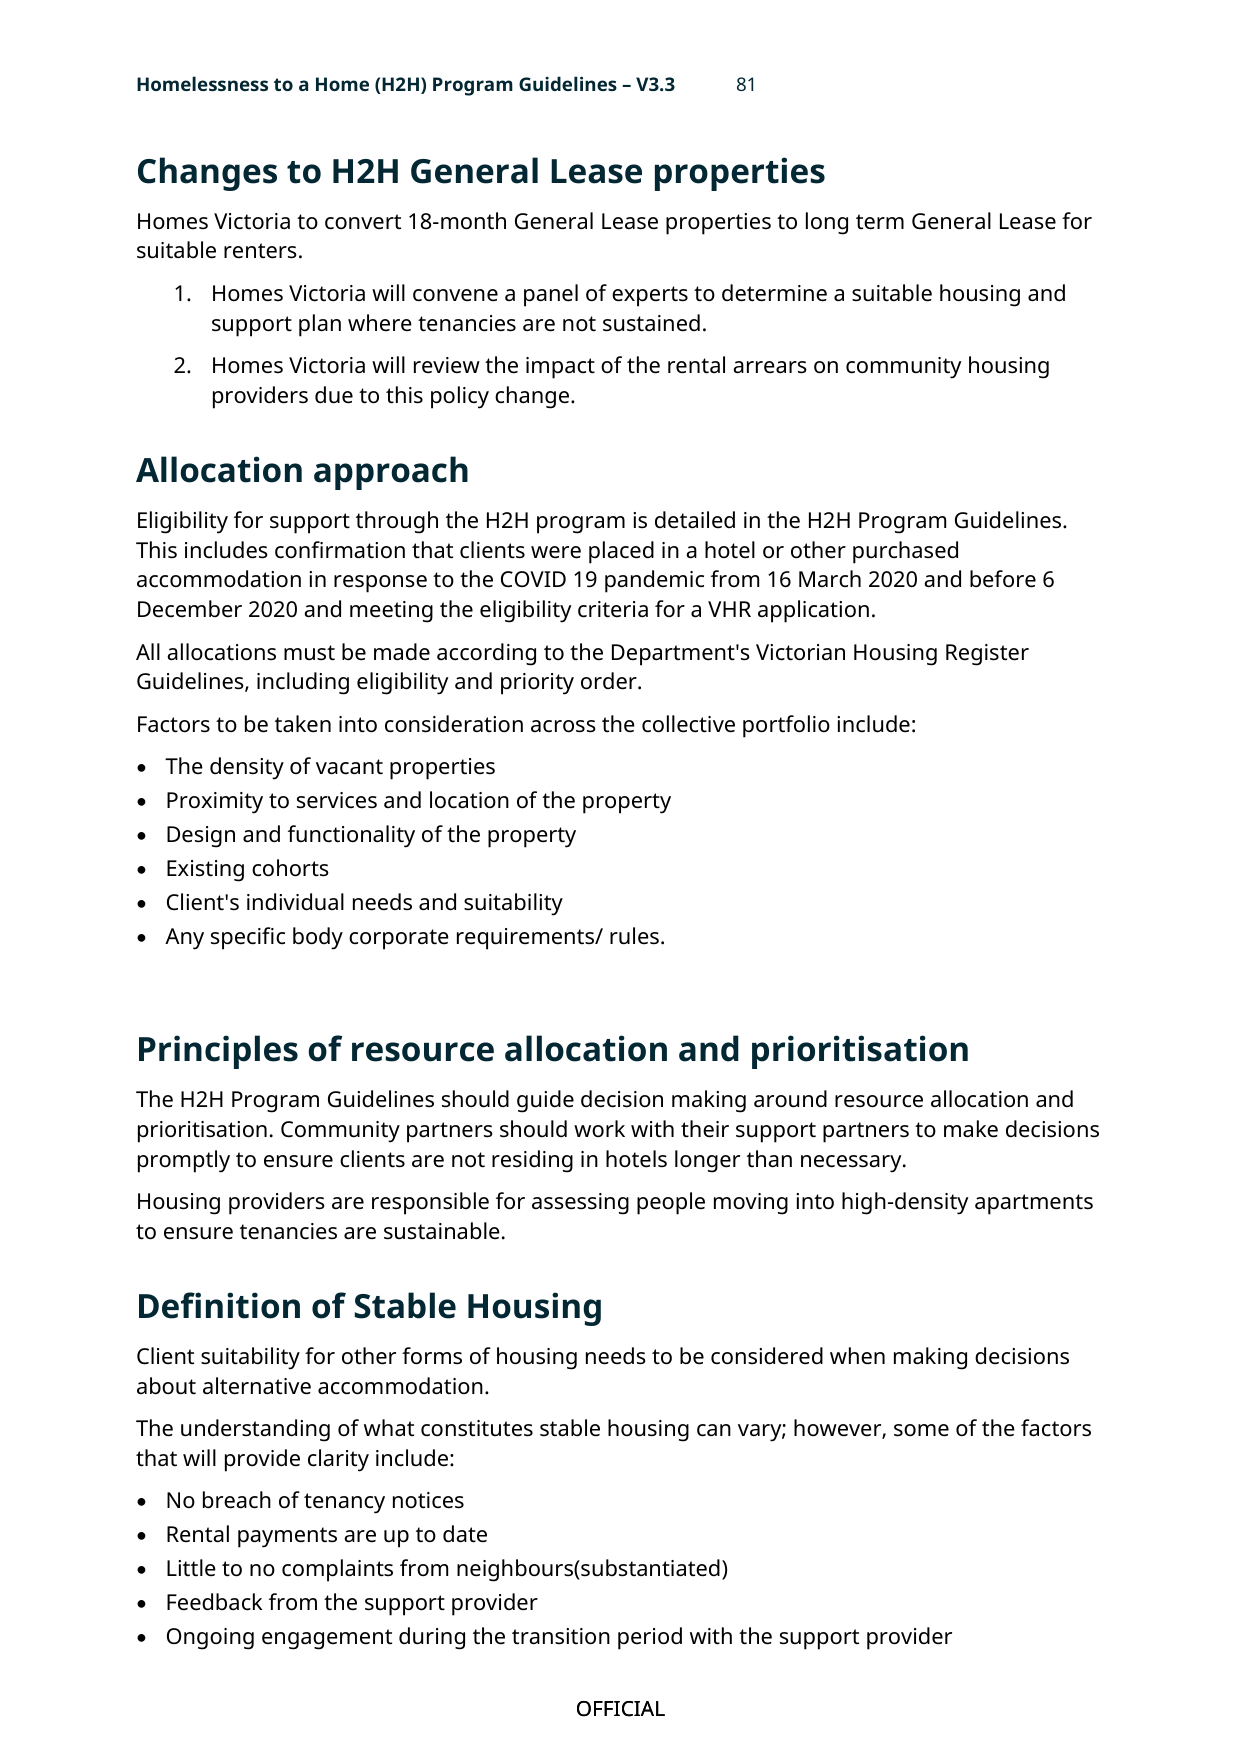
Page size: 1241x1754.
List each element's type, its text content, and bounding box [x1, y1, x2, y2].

subtitle Allocation approach [136, 447, 1104, 492]
text The understanding of what constitutes stable housing can vary; however, some of the factors that will provide clarity include: [136, 1413, 1104, 1473]
text Client suitability for other forms of housing needs to be considered when making decisions about alternative accommodation. [136, 1341, 1104, 1401]
text Design and functionality of the property [136, 819, 1104, 848]
text The H2H Program Guidelines should guide decision making around resource allocation and prioritisation. Community partners should work with their support partners to make decisions promptly to ensure clients are not residing in hotels longer than necessary. [136, 1084, 1104, 1173]
subtitle Definition of Stable Housing [136, 1283, 1104, 1328]
text Rental payments are up to date [136, 1519, 1104, 1549]
text Proximity to services and location of the property [136, 785, 1104, 814]
list Homes Victoria will convene a panel of experts to determine a suitable housing and support plan where tenancies are not sustained. [173, 278, 1104, 337]
list Homes Victoria will review the impact of the rental arrears on community housing providers due to this policy change. [173, 350, 1104, 409]
text Little to no complaints from neighbours(substantiated) [136, 1553, 1104, 1583]
text Ongoing engagement during the transition period with the support provider [136, 1621, 1104, 1651]
text Homes Victoria to convert 18-month General Lease properties to long term General Lease for suitable renters. [136, 206, 1104, 265]
text All allocations must be made according to the Department's Victorian Housing Register Guidelines, including eligibility and priority order. [136, 636, 1104, 696]
text No breach of tenancy notices [136, 1485, 1104, 1515]
text Eligibility for support through the H2H program is detailed in the H2H Program Guidelines. This includes confirmation that clients were placed in a hotel or other purchased accommodation in response to the COVID 19 pandemic from 16 March 2020 and before 6 December 2020 and meeting the eligibility criteria for a VHR application. [136, 505, 1104, 624]
subtitle Changes to H2H General Lease properties [136, 148, 1104, 193]
subtitle Principles of resource allocation and prioritisation [136, 1026, 1104, 1072]
text Existing cohorts [136, 853, 1104, 882]
text Factors to be taken into consideration across the collective portfolio include: [136, 708, 1104, 738]
text Client's individual needs and suitability [136, 887, 1104, 916]
text Housing providers are responsible for assessing people moving into high-density apartments to ensure tenancies are sustainable. [136, 1186, 1104, 1246]
text Any specific body corporate requirements/ rules. [136, 921, 1104, 950]
text The density of vacant properties [136, 751, 1104, 781]
text Feedback from the support provider [136, 1587, 1104, 1617]
